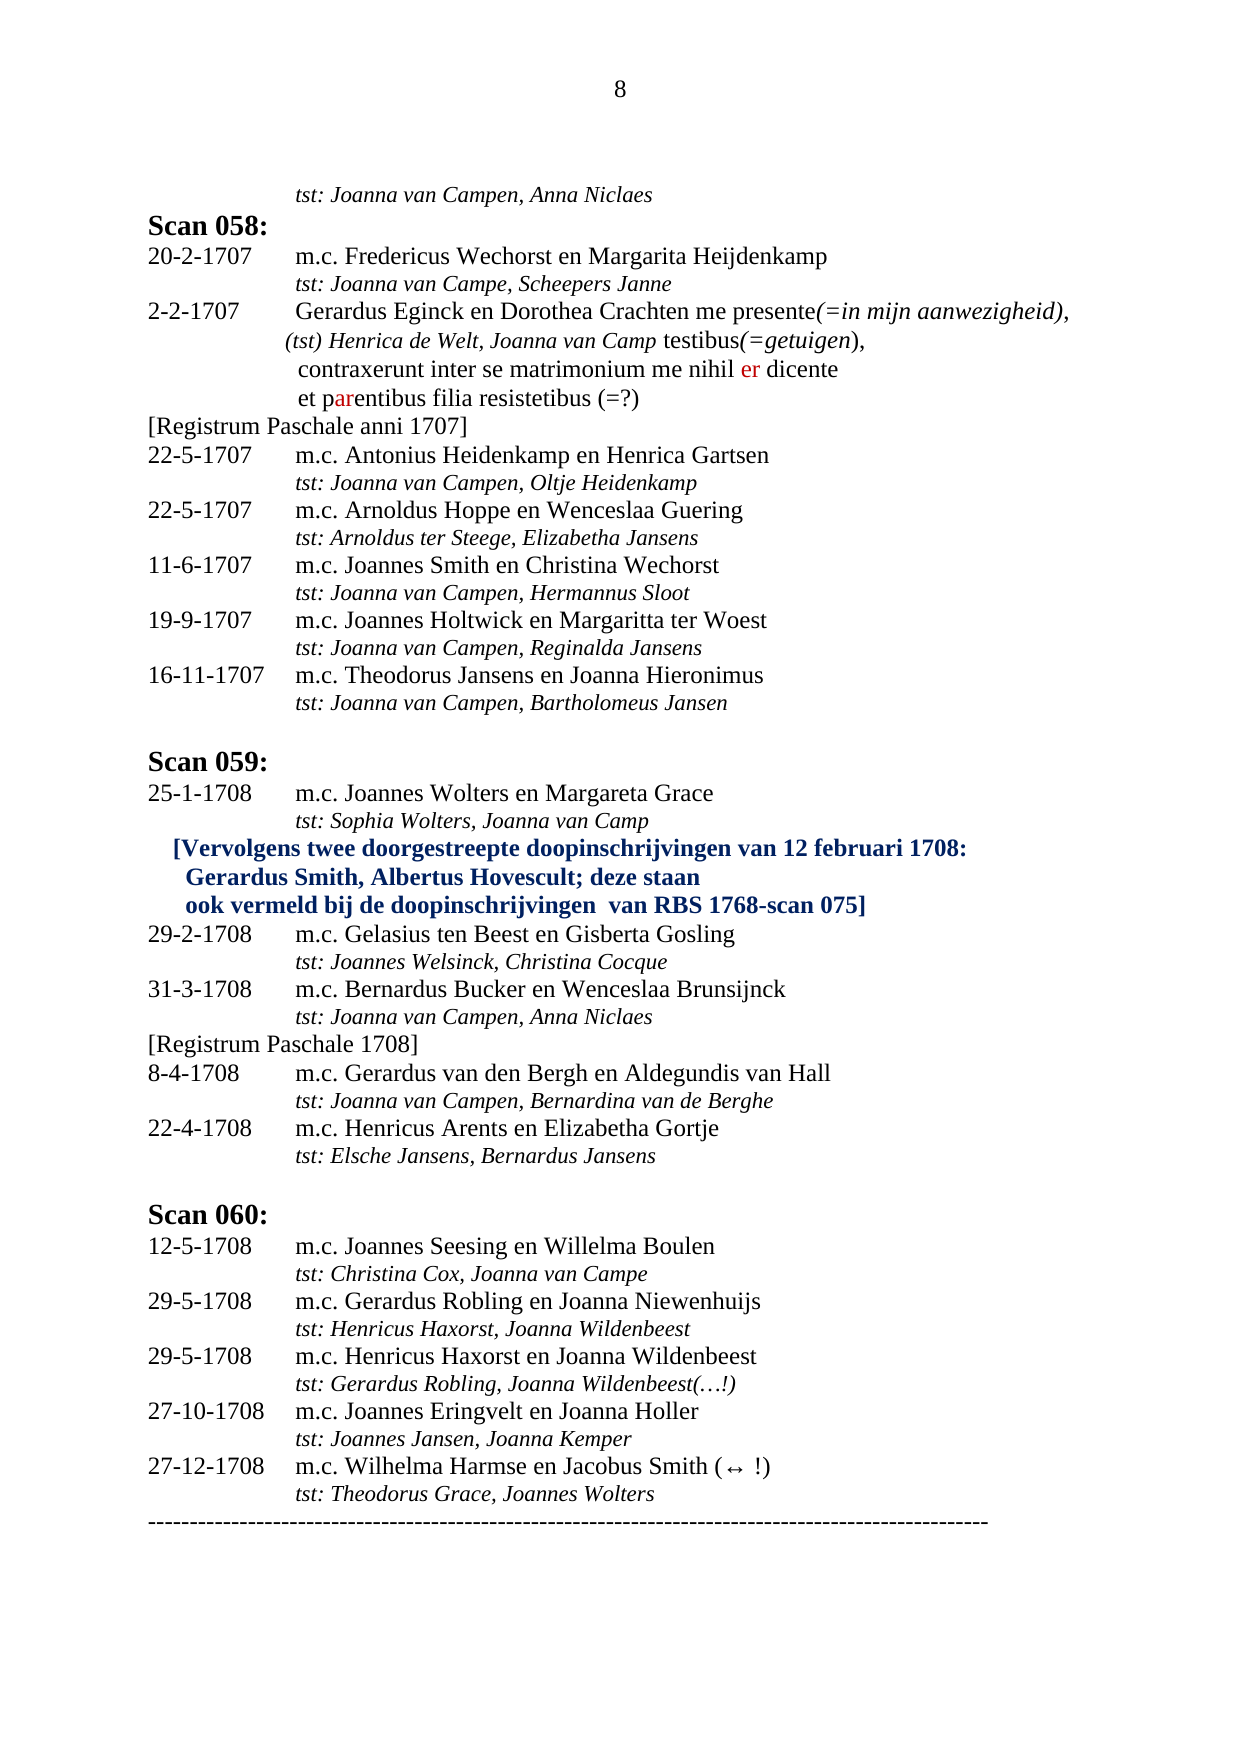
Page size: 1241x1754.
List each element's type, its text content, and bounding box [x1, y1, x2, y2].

text tst: Joanna van Campen, Oltje Heidenkamp [148, 469, 1093, 495]
text (tst) Henrica de Welt, Joanna van Camp testibus(=getuigen), [148, 325, 1093, 354]
text Scan 060: [148, 1197, 1093, 1231]
text [Registrum Paschale anni 1707] [148, 411, 1093, 440]
text tst: Elsche Jansens, Bernardus Jansens [148, 1142, 1093, 1168]
text 29-2-1708 m.c. Gelasius ten Beest en Gisberta Gosling [148, 919, 1093, 948]
text 31-3-1708 m.c. Bernardus Bucker en Wenceslaa Brunsijnck [148, 974, 1093, 1003]
text ook vermeld bij de doopinschrijvingen van RBS 1768-scan 075] [148, 891, 1093, 919]
text tst: Christina Cox, Joanna van Campe [148, 1259, 1093, 1286]
text 2-2-1707 Gerardus Eginck en Dorothea Crachten me presente(=in mijn aanwezigheid), [148, 296, 1093, 325]
text tst: Joanna van Campen, Anna Niclaes [148, 181, 1093, 208]
text 19-9-1707 m.c. Joannes Holtwick en Margaritta ter Woest [148, 606, 1093, 634]
text tst: Arnoldus ter Steege, Elizabetha Jansens [148, 524, 1093, 550]
text tst: Joanna van Campen, Bernardina van de Berghe [148, 1087, 1093, 1113]
text Scan 058: [148, 208, 1093, 241]
text 22-5-1707 m.c. Antonius Heidenkamp en Henrica Gartsen [148, 440, 1093, 469]
text tst: Sophia Wolters, Joanna van Camp [148, 807, 1093, 833]
text 20-2-1707 m.c. Fredericus Wechorst en Margarita Heijdenkamp [148, 241, 1093, 270]
text 8-4-1708 m.c. Gerardus van den Bergh en Aldegundis van Hall [148, 1058, 1093, 1087]
text [Registrum Paschale 1708] [148, 1029, 1093, 1058]
text 25-1-1708 m.c. Joannes Wolters en Margareta Grace [148, 778, 1093, 807]
text tst: Joanna van Campen, Reginalda Jansens [148, 634, 1093, 661]
text 12-5-1708 m.c. Joannes Seesing en Willelma Boulen [148, 1231, 1093, 1259]
text tst: Theodorus Grace, Joannes Wolters [148, 1480, 1093, 1506]
text tst: Joanna van Campen, Hermannus Sloot [148, 579, 1093, 606]
text 27-12-1708 m.c. Wilhelma Harmse en Jacobus Smith (↔ !) [148, 1451, 1093, 1480]
text 29-5-1708 m.c. Gerardus Robling en Joanna Niewenhuijs [148, 1286, 1093, 1315]
text tst: Joanna van Campen, Bartholomeus Jansen [148, 689, 1093, 716]
text 22-4-1708 m.c. Henricus Arents en Elizabetha Gortje [148, 1113, 1093, 1142]
text 16-11-1707 m.c. Theodorus Jansens en Joanna Hieronimus [148, 661, 1093, 689]
text ----------------------------------------------------------------------------------------------------- [148, 1506, 1093, 1535]
text tst: Joanna van Campen, Anna Niclaes [148, 1003, 1093, 1029]
text tst: Joannes Welsinck, Christina Cocque [148, 948, 1093, 974]
text tst: Gerardus Robling, Joanna Wildenbeest(…!) [148, 1370, 1093, 1396]
text 11-6-1707 m.c. Joannes Smith en Christina Wechorst [148, 550, 1093, 579]
text tst: Henricus Haxorst, Joanna Wildenbeest [148, 1315, 1093, 1341]
text 22-5-1707 m.c. Arnoldus Hoppe en Wenceslaa Guering [148, 495, 1093, 524]
text tst: Joannes Jansen, Joanna Kemper [148, 1425, 1093, 1451]
text 29-5-1708 m.c. Henricus Haxorst en Joanna Wildenbeest [148, 1341, 1093, 1370]
text Scan 059: [148, 744, 1093, 778]
text et parentibus filia resistetibus (=?) [148, 383, 1093, 411]
text Gerardus Smith, Albertus Hovescult; deze staan [148, 862, 1093, 891]
text contraxerunt inter se matrimonium me nihil er dicente [148, 354, 1093, 383]
text tst: Joanna van Campe, Scheepers Janne [148, 270, 1093, 296]
text [Vervolgens twee doorgestreepte doopinschrijvingen van 12 februari 1708: [148, 833, 1093, 862]
text 27-10-1708 m.c. Joannes Eringvelt en Joanna Holler [148, 1396, 1093, 1425]
